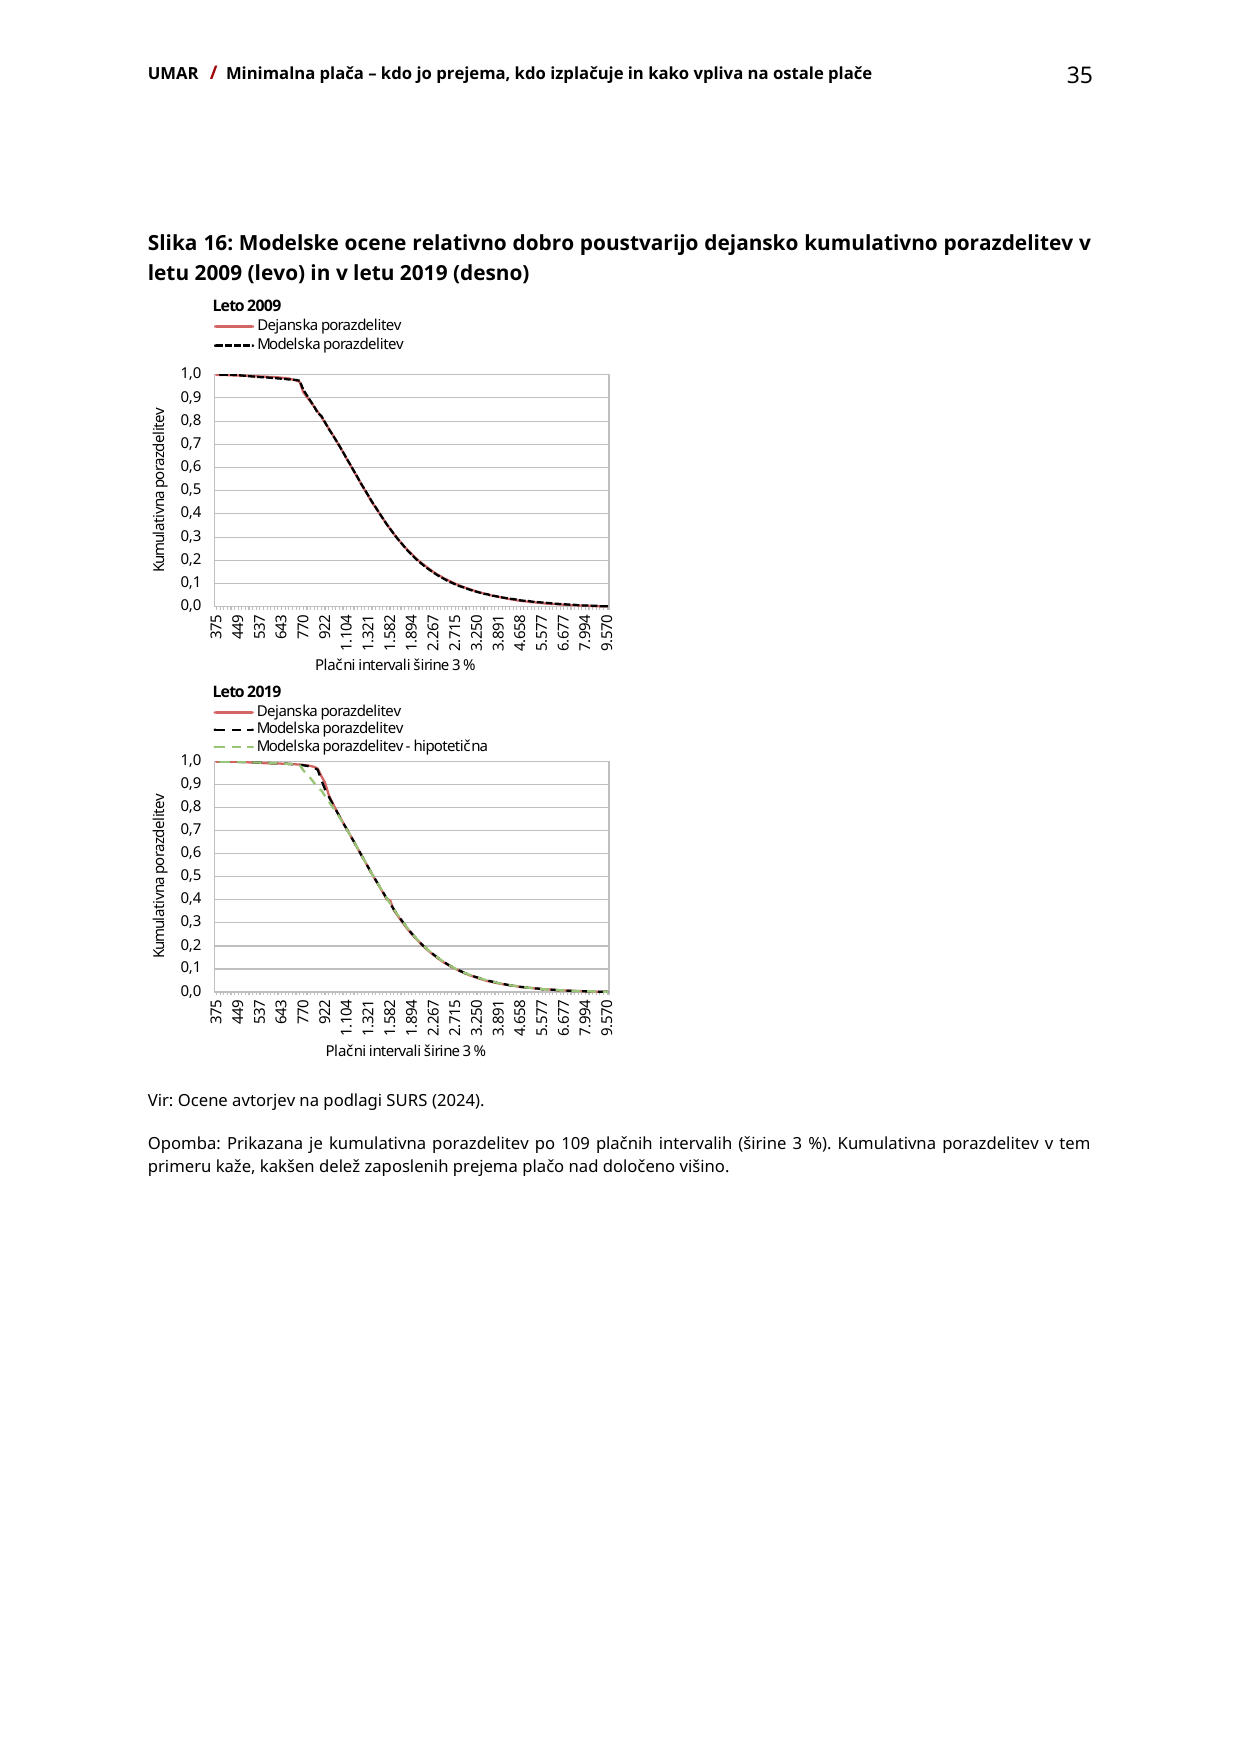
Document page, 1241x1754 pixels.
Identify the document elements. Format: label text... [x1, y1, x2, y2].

text Opomba: Prikazana je kumulativna porazdelitev po 109 plačnih intervalih (širine 3 %). Kumulativna porazdelitev v tem primeru kaže, kakšen delež zaposlenih prejema plačo nad določeno višino. [148, 1132, 1092, 1177]
text Slika 16: Modelske ocene relativno dobro poustvarijo dejansko kumulativno porazdelitev v letu 2009 (levo) in v letu 2019 (desno) [148, 228, 1092, 286]
text Vir: Ocene avtorjev na podlagi SURS (2024). [148, 1088, 1092, 1111]
